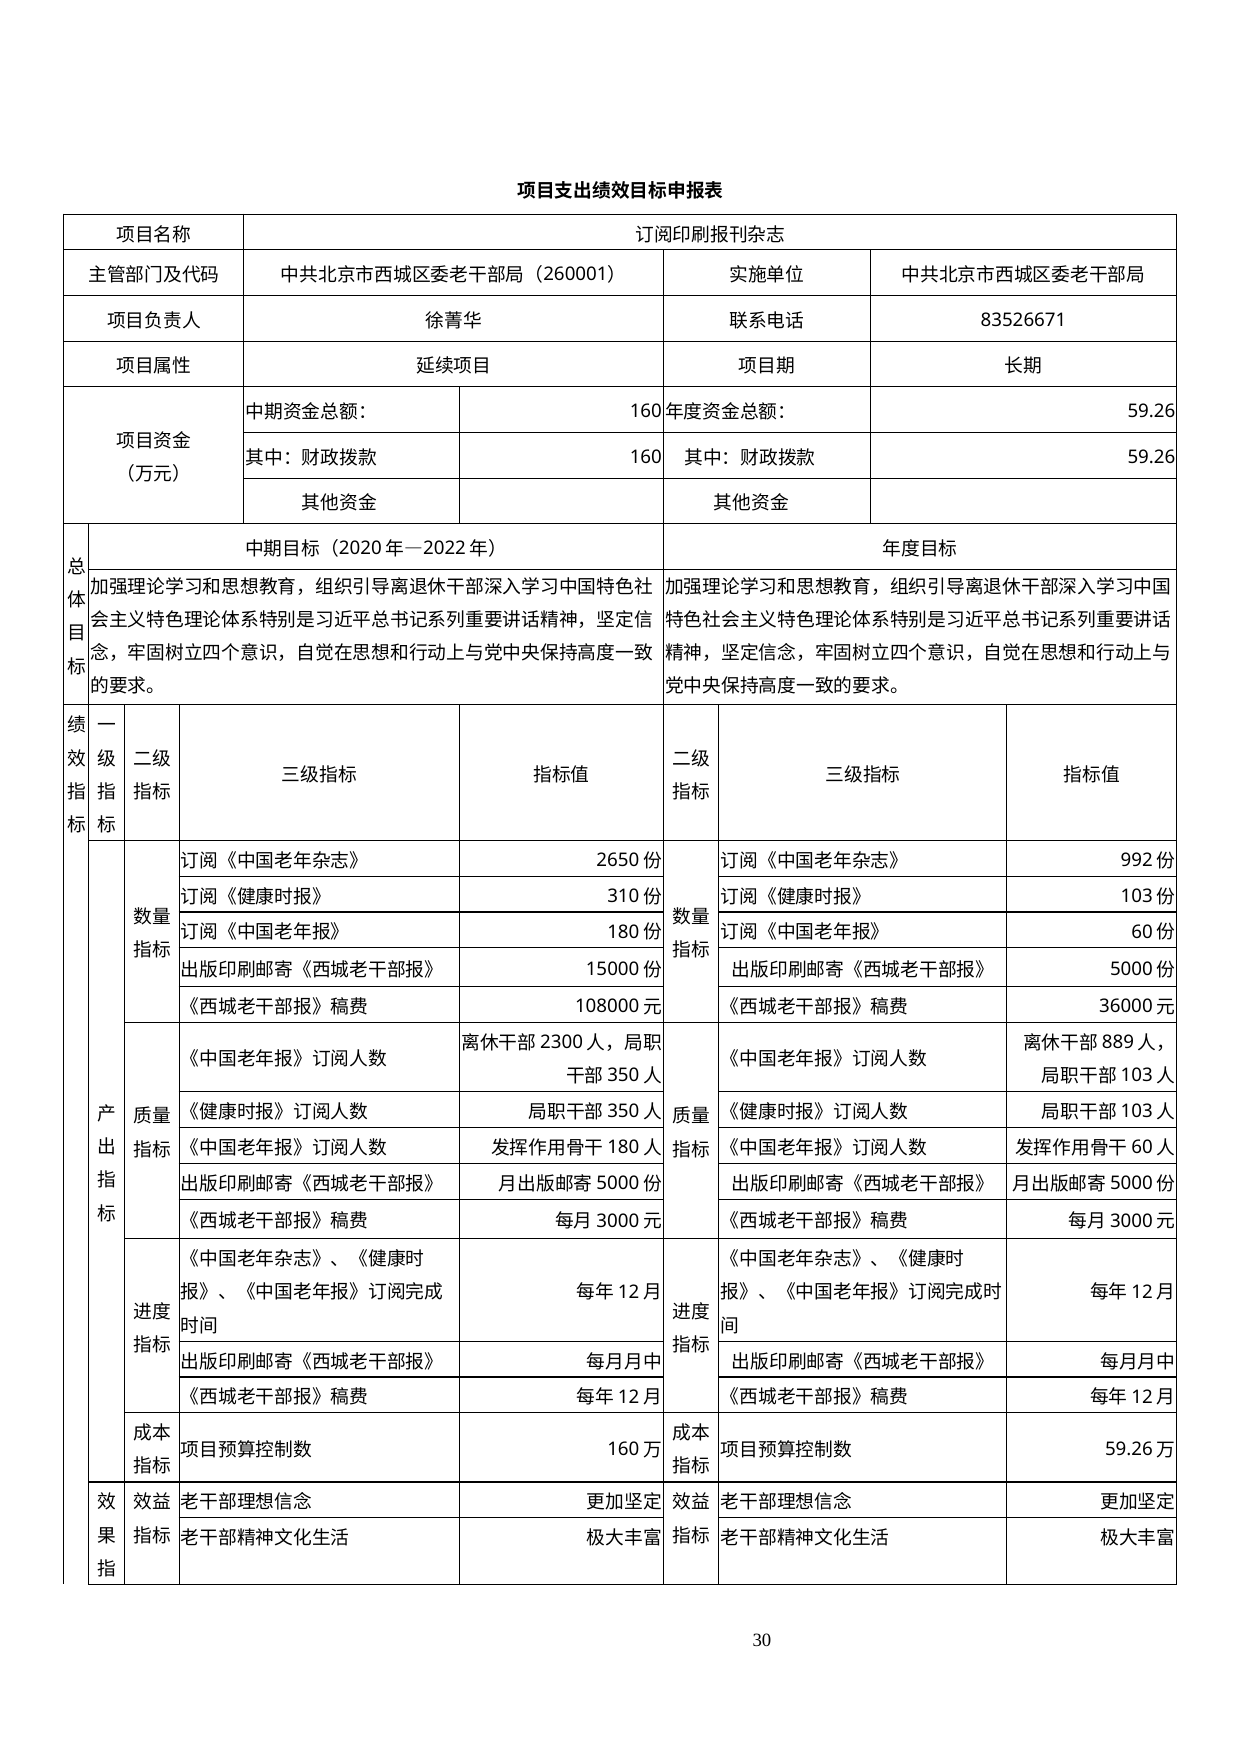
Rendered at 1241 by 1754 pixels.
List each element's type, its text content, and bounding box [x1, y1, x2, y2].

table_cell 5000份 [1007, 948, 1176, 986]
table_cell 310份 [460, 877, 663, 911]
table_cell 其他资金 [244, 479, 459, 523]
table_cell 2650份 [460, 841, 663, 876]
table_cell 月出版邮寄5000份 [1007, 1164, 1176, 1198]
table_cell 项目预算控制数 [719, 1413, 1006, 1481]
table_cell 离休干部889人，局职干部103人 [1007, 1023, 1176, 1091]
table_cell 中共北京市西城区委老干部局 [871, 250, 1176, 295]
table_cell 《西城老干部报》稿费 [719, 987, 1006, 1022]
table_cell 《健康时报》订阅人数 [180, 1092, 459, 1127]
table_cell 质量指标 [125, 1023, 179, 1238]
table_cell 每年12月 [1007, 1378, 1176, 1412]
table_cell 《中国老年报》订阅人数 [180, 1128, 459, 1163]
table_cell 总 体 目 标 [64, 524, 88, 704]
table_cell 每月3000元 [460, 1200, 663, 1238]
table_cell 项目名称 [64, 215, 243, 249]
table_cell 《西城老干部报》稿费 [180, 1378, 459, 1412]
table_cell 160万 [460, 1413, 663, 1481]
table_cell 36000元 [1007, 987, 1176, 1022]
table_cell 长期 [871, 342, 1176, 386]
table_cell 180份 [460, 913, 663, 947]
table_cell 联系电话 [664, 296, 870, 341]
table_cell 订阅《中国老年报》 [719, 913, 1006, 947]
table_cell 数量指标 [664, 841, 718, 1022]
table_cell 《西城老干部报》稿费 [719, 1200, 1006, 1238]
table_cell 极大丰富 [1007, 1518, 1176, 1584]
table_cell 中期资金总额： [244, 387, 459, 432]
table_cell 数量指标 [125, 841, 179, 1022]
table_cell 《中国老年杂志》、《健康时报》、《中国老年报》订阅完成时间 [719, 1239, 1006, 1341]
table_cell 订阅《中国老年报》 [180, 913, 459, 947]
table_cell 三级指标 [719, 705, 1006, 840]
table_cell 59.26万 [1007, 1413, 1176, 1481]
table_cell 出版印刷邮寄《西城老干部报》 [719, 1164, 1006, 1198]
table_cell 108000元 [460, 987, 663, 1022]
table_cell 《西城老干部报》稿费 [180, 987, 459, 1022]
table_cell 103份 [1007, 877, 1176, 911]
table_cell 《健康时报》订阅人数 [719, 1092, 1006, 1127]
table_cell 项目属性 [64, 342, 243, 386]
table_cell 二级指标 [125, 705, 179, 840]
table_cell 进度指标 [664, 1239, 718, 1412]
table_cell 延续项目 [244, 342, 663, 386]
table_cell 成本指标 [664, 1413, 718, 1481]
table_cell 83526671 [871, 296, 1176, 341]
table_cell 三级指标 [180, 705, 459, 840]
table_cell 老干部精神文化生活 [719, 1518, 1006, 1584]
table_cell 项目期 [664, 342, 870, 386]
table_cell 出版印刷邮寄《西城老干部报》 [719, 948, 1006, 986]
table_cell 一级 指标 [89, 705, 124, 840]
table_cell 加强理论学习和思想教育，组织引导离退休干部深入学习中国特色社会主义特色理论体系特别是习近平总书记系列重要讲话精神，坚定信念，牢固树立四个意识，自觉在思想和行动上与党中央保持高度一致的要求。 [664, 570, 1176, 704]
table_cell 出版印刷邮寄《西城老干部报》 [719, 1342, 1006, 1376]
table_cell 其中：财政拨款 [244, 433, 459, 477]
table_cell 160 [460, 433, 663, 477]
table_cell 订阅印刷报刊杂志 [244, 215, 1176, 249]
table_cell 徐菁华 [244, 296, 663, 341]
table_cell 59.26 [871, 387, 1176, 432]
table_cell 产 出 指 标 [89, 841, 124, 1481]
table_cell 中共北京市西城区委老干部局（260001） [244, 250, 663, 295]
table_cell 60份 [1007, 913, 1176, 947]
table_cell 每月3000元 [1007, 1200, 1176, 1238]
table_cell 绩 效 指 标 [64, 705, 88, 1584]
table_cell 《中国老年杂志》、《健康时报》、《中国老年报》订阅完成时间 [180, 1239, 459, 1341]
table_cell 《中国老年报》订阅人数 [719, 1128, 1006, 1163]
table_cell 发挥作用骨干180人 [460, 1128, 663, 1163]
table_cell 项目预算控制数 [180, 1413, 459, 1481]
table_cell 更加坚定 [460, 1483, 663, 1517]
table_cell 其他资金 [664, 479, 870, 523]
table_cell 指标值 [1007, 705, 1176, 840]
table_cell 主管部门及代码 [64, 250, 243, 295]
table_cell 进度指标 [125, 1239, 179, 1412]
table_cell 每月月中 [460, 1342, 663, 1376]
table_cell 加强理论学习和思想教育，组织引导离退休干部深入学习中国特色社会主义特色理论体系特别是习近平总书记系列重要讲话精神，坚定信念，牢固树立四个意识，自觉在思想和行动上与党中央保持高度一致的要求。 [89, 570, 663, 704]
table_cell 项目负责人 [64, 296, 243, 341]
table_cell 局职干部103人 [1007, 1092, 1176, 1127]
table_cell 出版印刷邮寄《西城老干部报》 [180, 1342, 459, 1376]
table_cell 更加坚定 [1007, 1483, 1176, 1517]
table_cell 订阅《中国老年杂志》 [180, 841, 459, 876]
table_cell 《西城老干部报》稿费 [180, 1200, 459, 1238]
table_cell 效益指标 [125, 1483, 179, 1584]
table_cell 992份 [1007, 841, 1176, 876]
table_cell 《中国老年报》订阅人数 [180, 1023, 459, 1091]
table_cell 老干部精神文化生活 [180, 1518, 459, 1584]
table_cell 中期目标（2020年—2022年） [89, 524, 663, 569]
table_cell 其中：财政拨款 [664, 433, 870, 477]
table_cell 每年12月 [1007, 1239, 1176, 1341]
table_cell 出版印刷邮寄《西城老干部报》 [180, 948, 459, 986]
table_cell 15000份 [460, 948, 663, 986]
table_cell 《西城老干部报》稿费 [719, 1378, 1006, 1412]
table_cell 订阅《中国老年杂志》 [719, 841, 1006, 876]
table_cell 订阅《健康时报》 [719, 877, 1006, 911]
table_cell 极大丰富 [460, 1518, 663, 1584]
table_cell 项目资金 （万元） [64, 387, 243, 523]
table_cell 效益指标 [664, 1483, 718, 1584]
table_cell 年度目标 [664, 524, 1176, 569]
table_cell 160 [460, 387, 663, 432]
table_cell 成本指标 [125, 1413, 179, 1481]
table_cell 质量指标 [664, 1023, 718, 1238]
table_cell 老干部理想信念 [719, 1483, 1006, 1517]
table_cell 效 果 指 标 [89, 1483, 124, 1584]
table_cell [871, 479, 1176, 523]
table_cell 发挥作用骨干60人 [1007, 1128, 1176, 1163]
table_cell 《中国老年报》订阅人数 [719, 1023, 1006, 1091]
table_cell 每年12月 [460, 1378, 663, 1412]
table_header 项目支出绩效目标申报表 [64, 163, 1177, 213]
table_cell 离休干部2300人，局职干部350人 [460, 1023, 663, 1091]
table_cell 每月月中 [1007, 1342, 1176, 1376]
table_cell 实施单位 [664, 250, 870, 295]
table_cell 出版印刷邮寄《西城老干部报》 [180, 1164, 459, 1198]
table_cell [460, 479, 663, 523]
table_cell 局职干部350人 [460, 1092, 663, 1127]
table_cell 月出版邮寄5000份 [460, 1164, 663, 1198]
table_cell 订阅《健康时报》 [180, 877, 459, 911]
table_cell 二级指标 [664, 705, 718, 840]
table_cell 老干部理想信念 [180, 1483, 459, 1517]
table_cell 年度资金总额： [664, 387, 870, 432]
table_cell 指标值 [460, 705, 663, 840]
table_cell 59.26 [871, 433, 1176, 477]
table_cell 每年12月 [460, 1239, 663, 1341]
